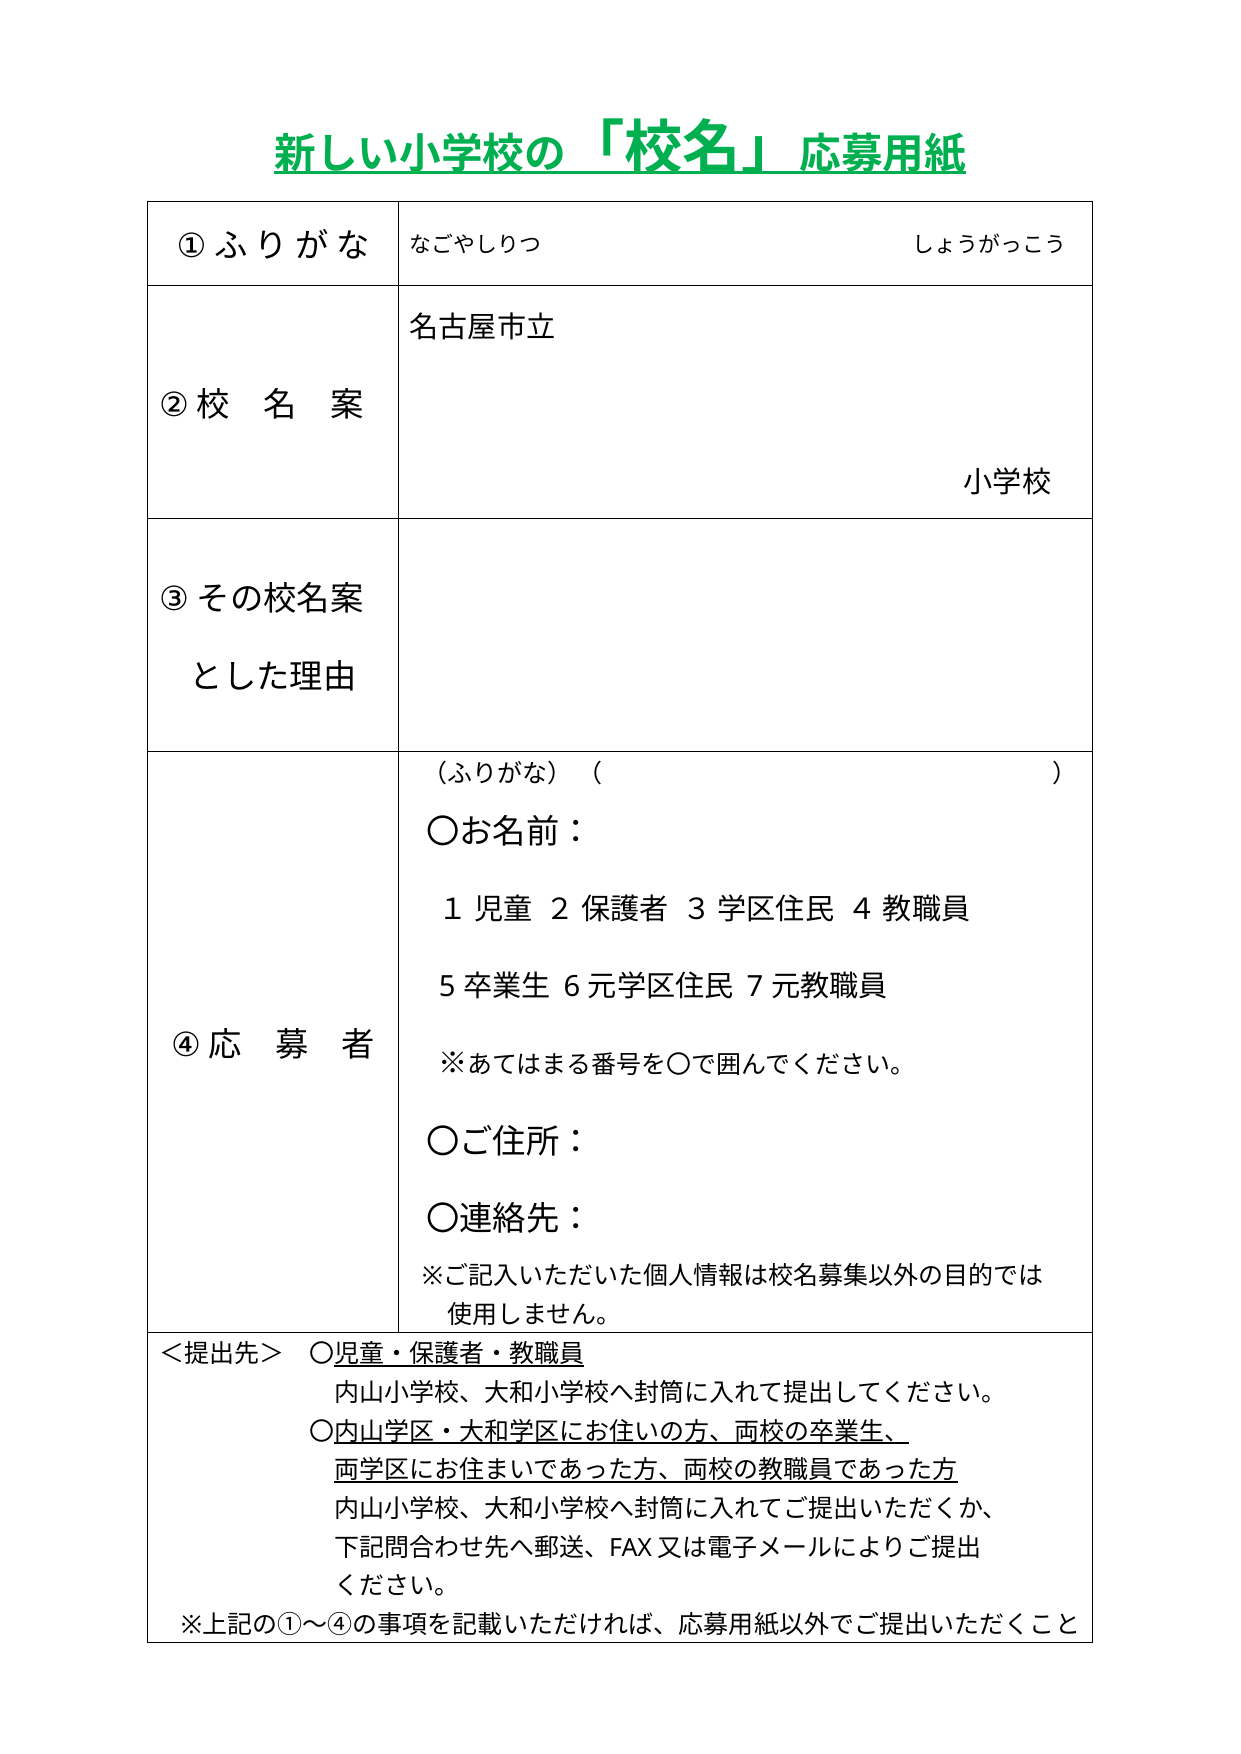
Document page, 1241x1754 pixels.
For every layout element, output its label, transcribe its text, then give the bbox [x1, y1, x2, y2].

table_cell （ふりがな） （ ） 〇お名前： １ 児童 ２ 保護者 ３ 学区住民 ４ 教職員 5 卒業生 6 元学区住民 7 元教職員 ※あてはまる番号を〇で囲んでください。 〇ご住所： 〇連絡先： ※ご記入いただいた個人情報は校名募集以外の目的では 使用しません。 [399, 752, 1092, 1332]
table_cell 応 募 者 [148, 752, 398, 1332]
text 新しい小学校の「校名」応募用紙 [148, 85, 1092, 201]
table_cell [148, 1333, 1092, 1642]
table_cell その校名案 とした理由 [148, 519, 398, 751]
table_cell 名古屋市立 小学校 [399, 286, 1092, 518]
table_header ふ り が な [148, 202, 398, 285]
table_header なごやしりつ しょうがっこう [399, 202, 1092, 285]
table_cell [399, 519, 1092, 751]
table_cell 校 名 案 [148, 286, 398, 518]
